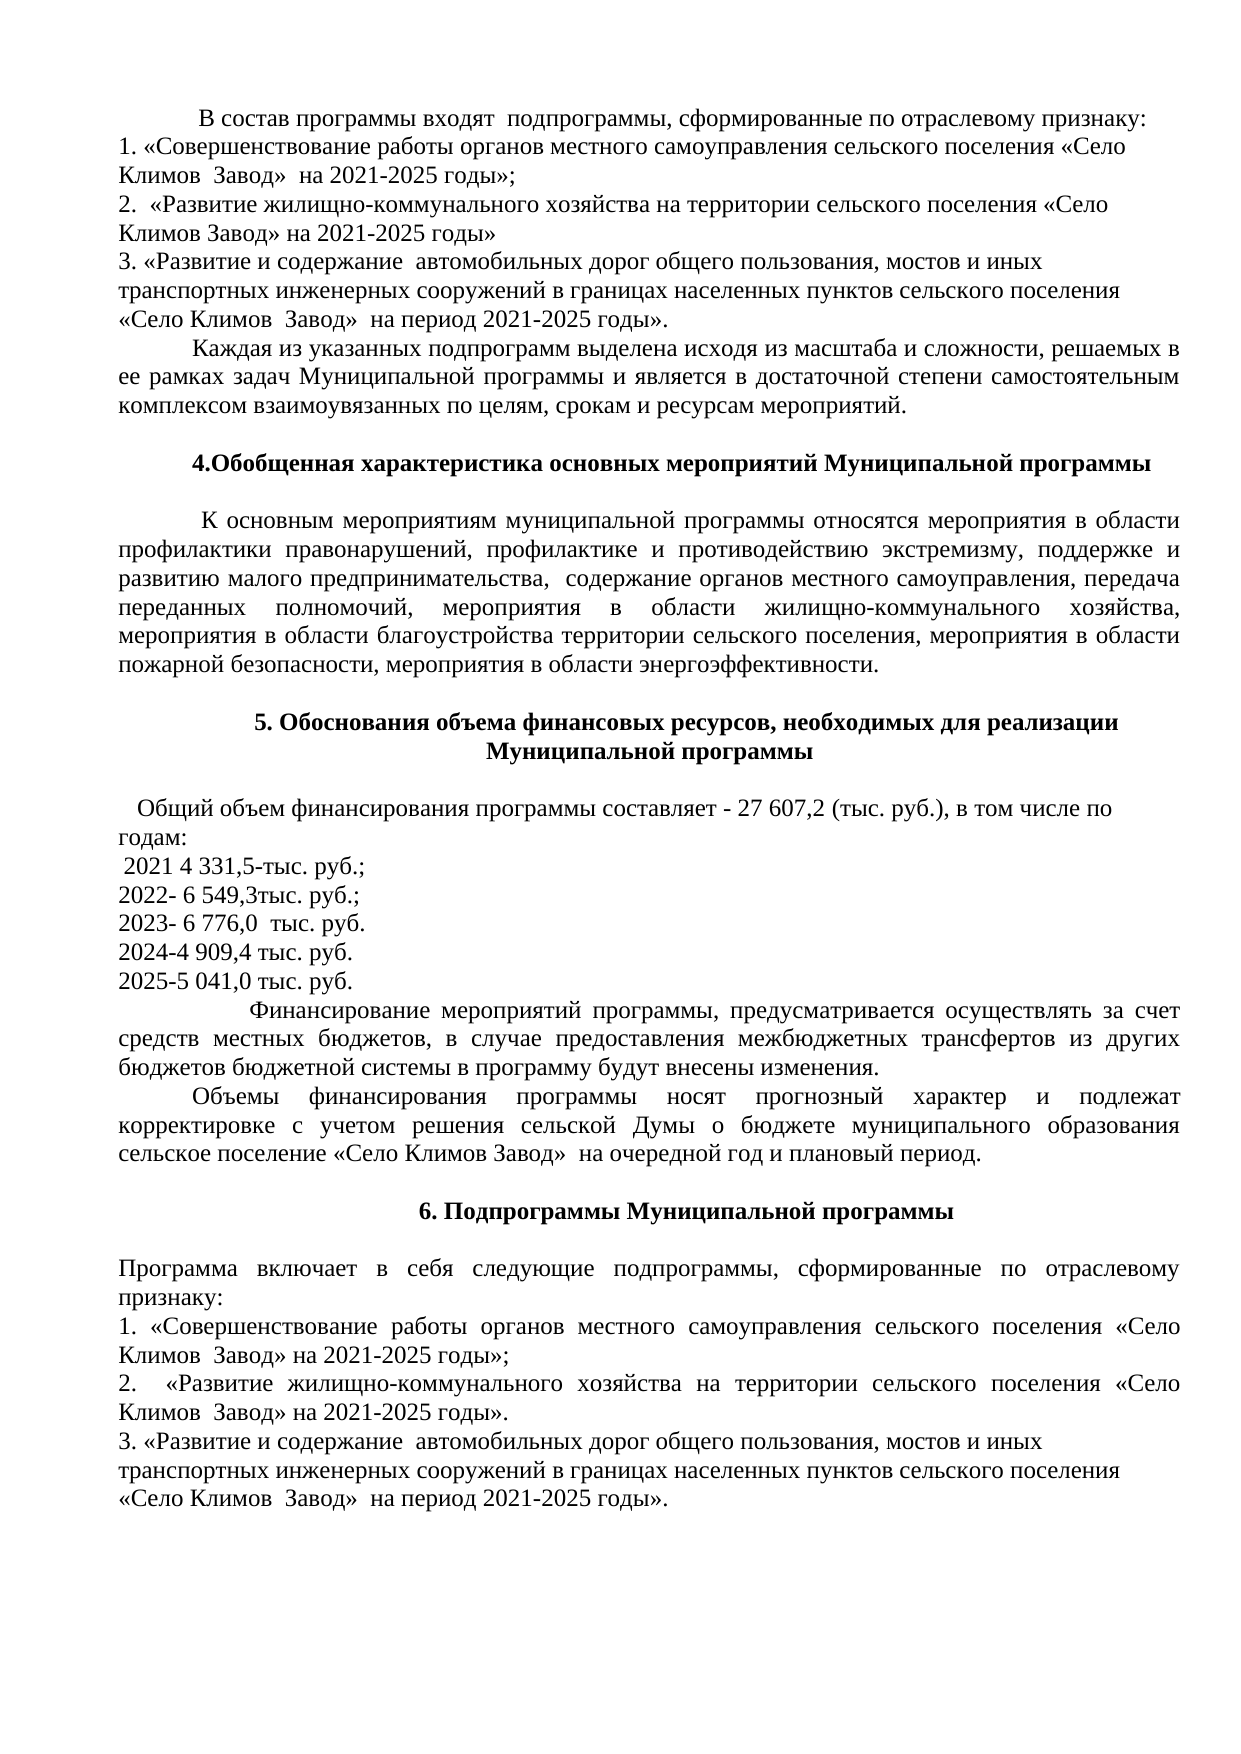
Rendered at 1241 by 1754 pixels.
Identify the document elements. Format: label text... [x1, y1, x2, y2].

text 2. «Развитие жилищно-коммунального хозяйства на территории сельского поселения «Село Климов Завод» на 2021-2025 годы». [118, 1368, 1181, 1426]
text 5. Обоснования объема финансовых ресурсов, необходимых для реализации Муниципальной программы [118, 707, 1181, 765]
text 3. «Развитие и содержание автомобильных дорог общего пользования, мостов и иных транспортных инженерных сооружений в границах населенных пунктов сельского поселения «Село Климов Завод» на период 2021-2025 годы». [118, 1426, 1181, 1512]
text 2025-5 041,0 тыс. руб. [118, 966, 1181, 995]
text 2024-4 909,4 тыс. руб. [118, 937, 1181, 966]
text Программа включает в себя следующие подпрограммы, сформированные по отраслевому признаку: [118, 1253, 1181, 1311]
text В состав программы входят подпрограммы, сформированные по отраслевому признаку: [118, 103, 1181, 131]
text Каждая из указанных подпрограмм выделена исходя из масштаба и сложности, решаемых в ее рамках задач Муниципальной программы и является в достаточной степени самостоятельным комплексом взаимоувязанных по целям, срокам и ресурсам мероприятий. [118, 333, 1181, 419]
text 4.Обобщенная характеристика основных мероприятий Муниципальной программы [118, 448, 1181, 476]
text 2. «Развитие жилищно-коммунального хозяйства на территории сельского поселения «Село Климов Завод» на 2021-2025 годы» [118, 189, 1181, 246]
text Объемы финансирования программы носят прогнозный характер и подлежат корректировке с учетом решения сельской Думы о бюджете муниципального образования сельское поселение «Село Климов Завод» на очередной год и плановый период. [118, 1081, 1181, 1167]
text Финансирование мероприятий программы, предусматривается осуществлять за счет средств местных бюджетов, в случае предоставления межбюджетных трансфертов из других бюджетов бюджетной системы в программу будут внесены изменения. [118, 995, 1181, 1081]
text 1. «Совершенствование работы органов местного самоуправления сельского поселения «Село Климов Завод» на 2021-2025 годы»; [118, 1311, 1181, 1368]
text 3. «Развитие и содержание автомобильных дорог общего пользования, мостов и иных транспортных инженерных сооружений в границах населенных пунктов сельского поселения «Село Климов Завод» на период 2021-2025 годы». [118, 246, 1181, 333]
text 6. Подпрограммы Муниципальной программы [118, 1196, 1181, 1225]
text 2022- 6 549,3тыс. руб.; [118, 880, 1181, 908]
text Общий объем финансирования программы составляет - 27 607,2 (тыс. руб.), в том числе по годам: [118, 793, 1181, 851]
text 2023- 6 776,0 тыс. руб. [118, 908, 1181, 937]
text К основным мероприятиям муниципальной программы относятся мероприятия в области профилактики правонарушений, профилактике и противодействию экстремизму, поддержке и развитию малого предпринимательства, содержание органов местного самоуправления, передача переданных полномочий, мероприятия в области жилищно-коммунального хозяйства, мероприятия в области благоустройства территории сельского поселения, мероприятия в области пожарной безопасности, мероприятия в области энергоэффективности. [118, 506, 1181, 678]
text 2021 4 331,5-тыс. руб.; [118, 851, 1181, 880]
text 1. «Совершенствование работы органов местного самоуправления сельского поселения «Село Климов Завод» на 2021-2025 годы»; [118, 131, 1181, 189]
